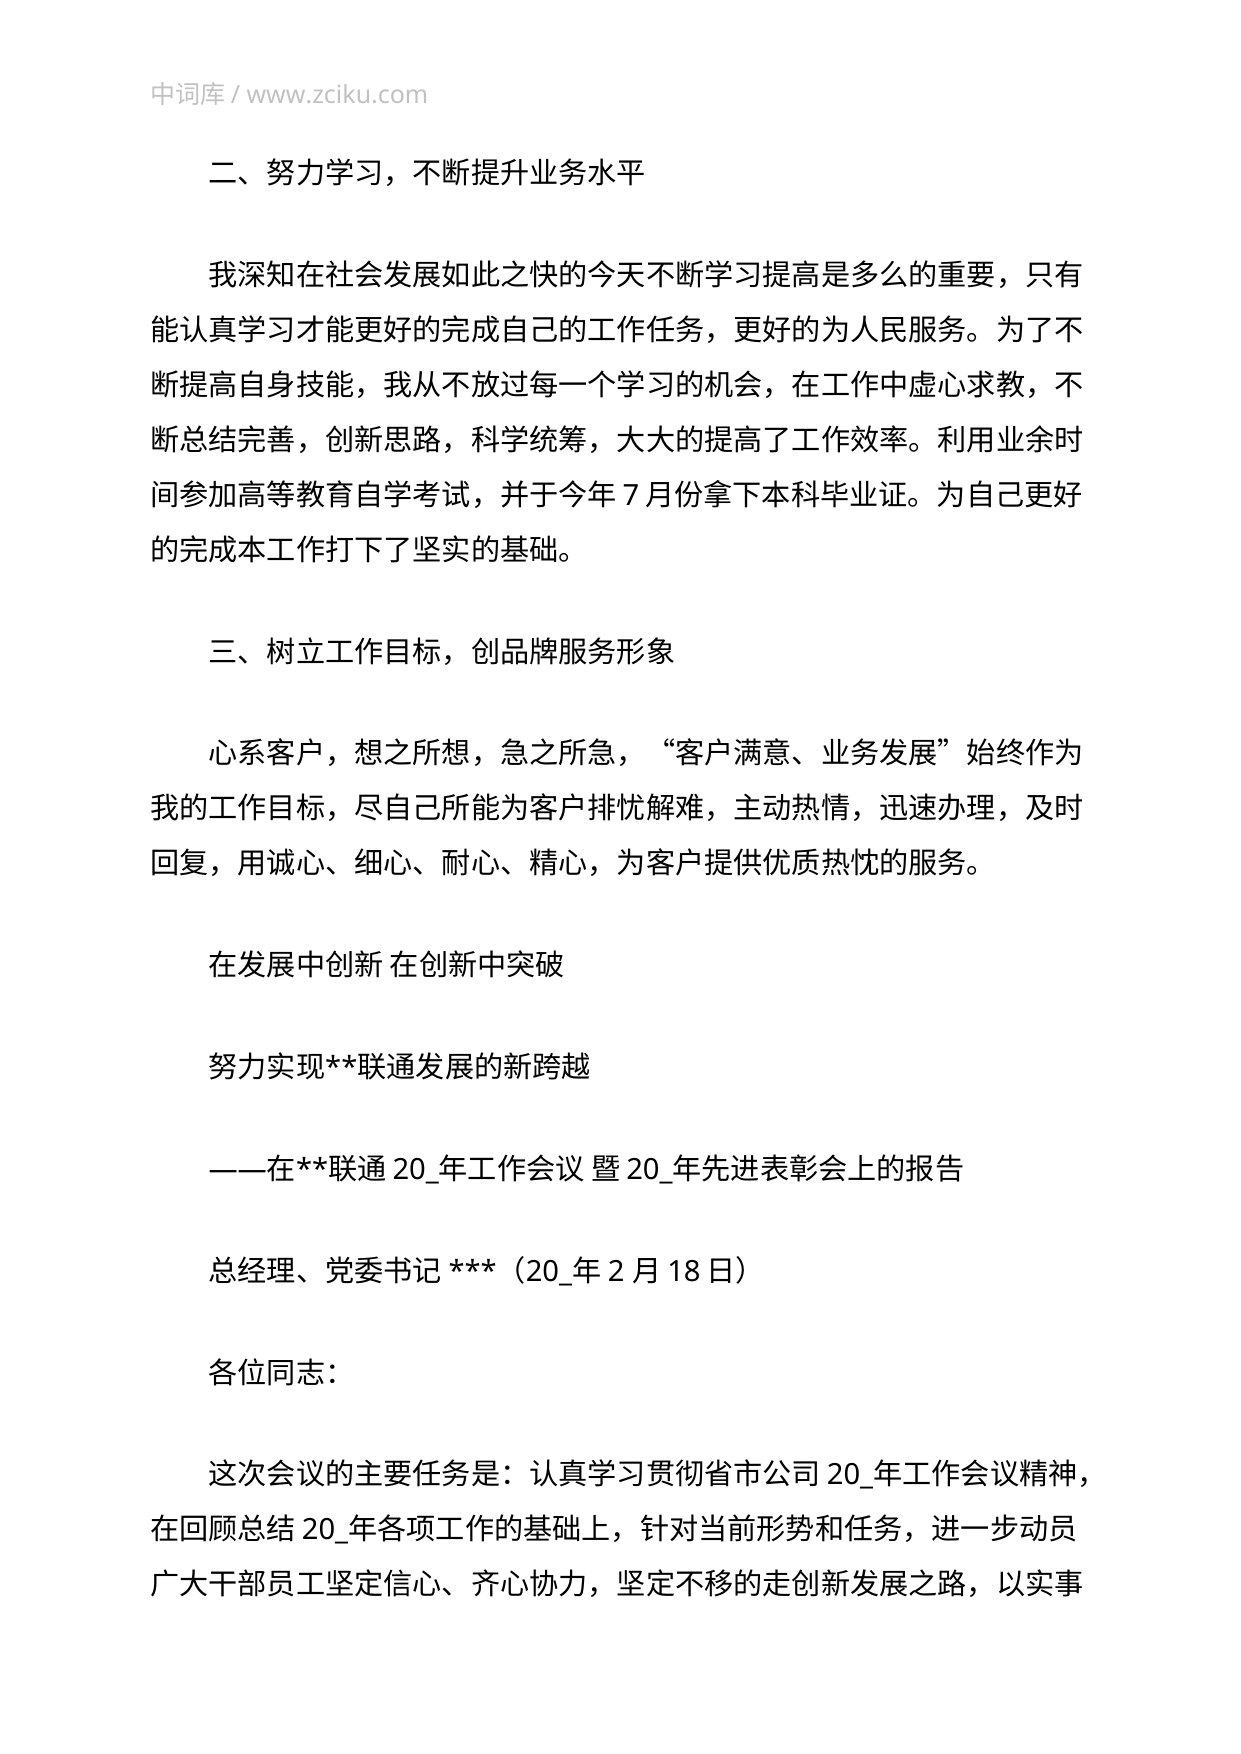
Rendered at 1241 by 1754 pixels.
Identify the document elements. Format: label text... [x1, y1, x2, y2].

text ——在**联通20_年工作会议 暨20_年先进表彰会上的报告 [150, 1145, 1090, 1188]
text 在发展中创新 在创新中突破 [150, 941, 1090, 984]
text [150, 1451, 1090, 1603]
text 努力实现**联通发展的新跨越 [150, 1043, 1090, 1086]
text 我深知在社会发展如此之快的今天不断学习提高是多么的重要，只有能认真学习才能更好的完成自己的工作任务，更好的为人民服务。为了不断提高自身技能，我从不放过每一个学习的机会，在工作中虚心求教，不断总结完善，创新思路，科学统筹，大大的提高了工作效率。利用业余时间参加高等教育自学考试，并于今年7月份拿下本科毕业证。为自己更好的完成本工作打下了坚实的基础。 [150, 252, 1090, 569]
text 三、树立工作目标，创品牌服务形象 [150, 628, 1090, 670]
text 总经理、党委书记 ***（20_年 2 月18日） [150, 1247, 1090, 1289]
text 二、努力学习，不断提升业务水平 [150, 150, 1090, 192]
text 心系客户，想之所想，急之所急，“客户满意、业务发展”始终作为我的工作目标，尽自己所能为客户排忧解难，主动热情，迅速办理，及时回复，用诚心、细心、耐心、精心，为客户提供优质热忱的服务。 [150, 730, 1090, 882]
text 各位同志： [150, 1349, 1090, 1391]
